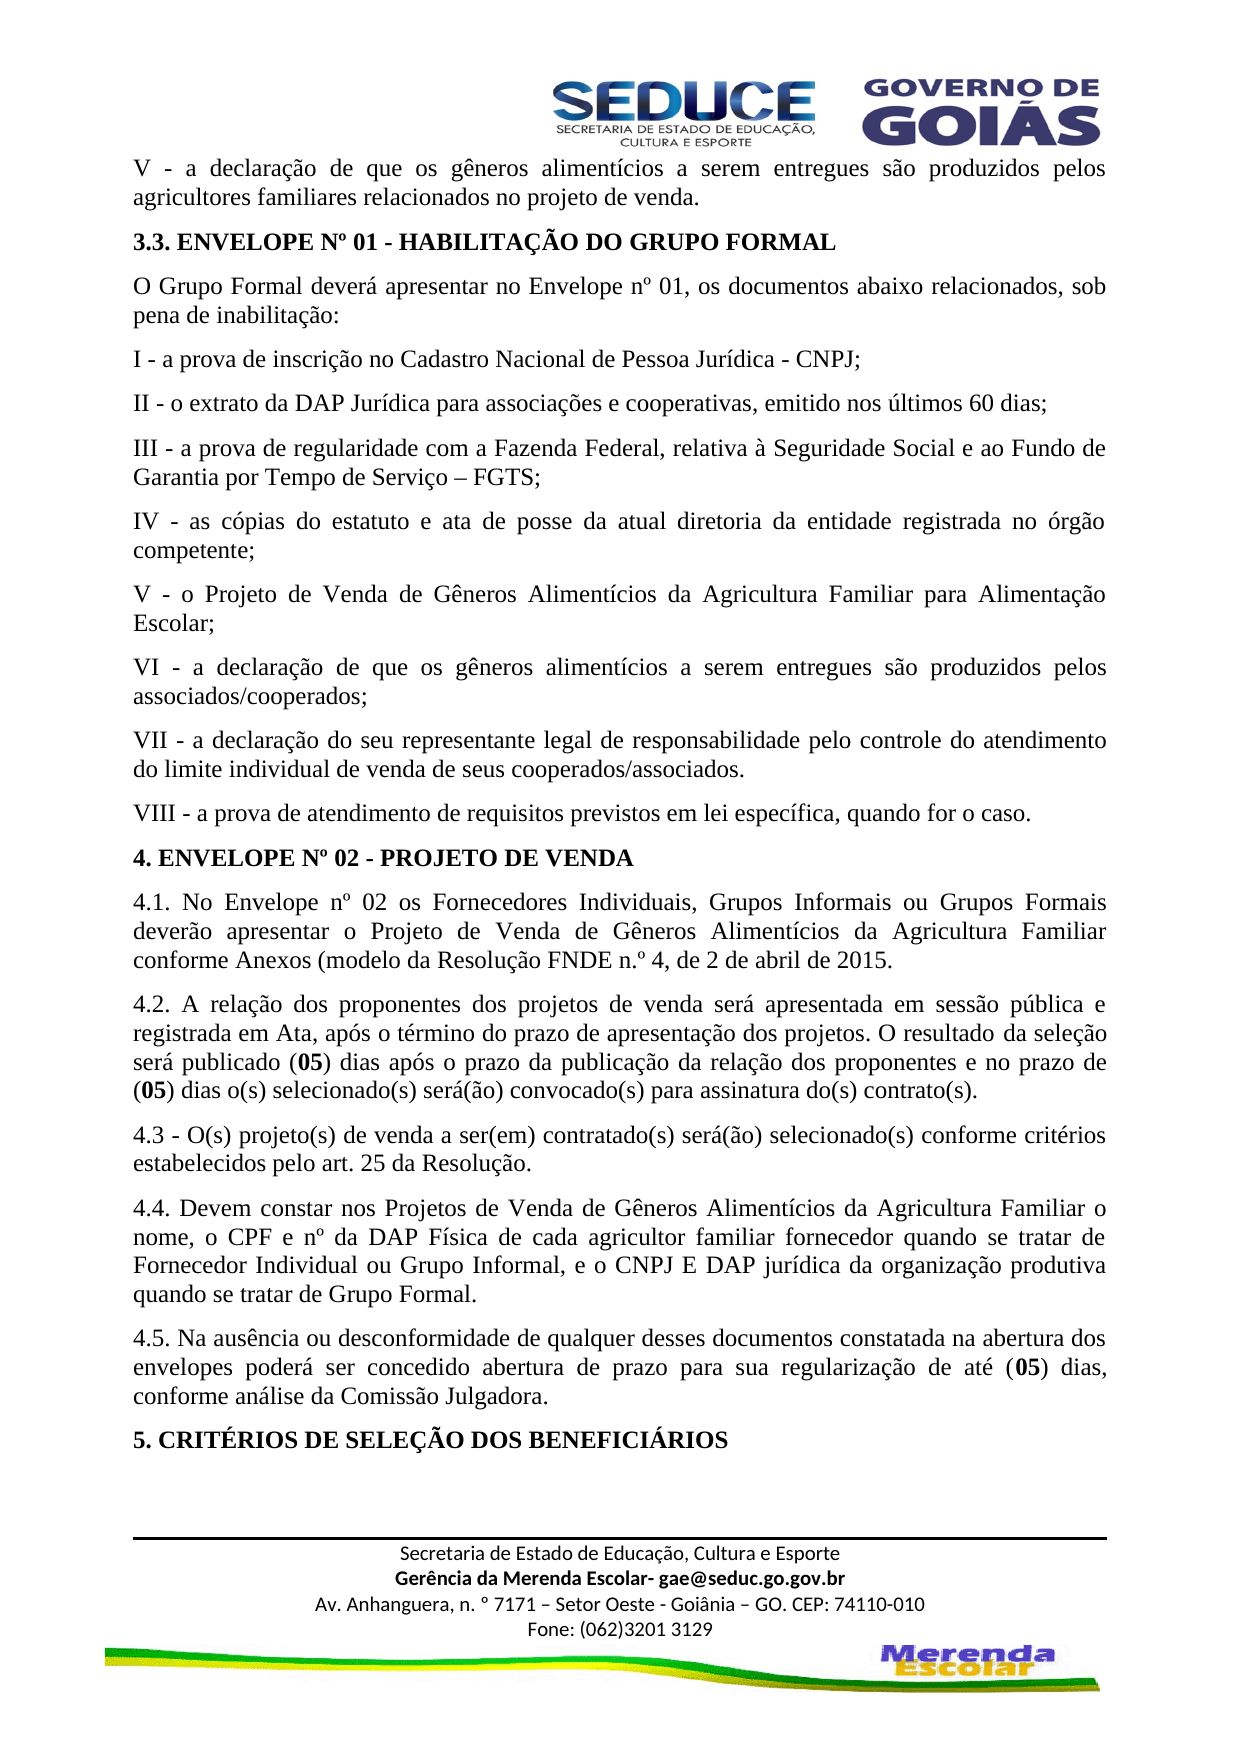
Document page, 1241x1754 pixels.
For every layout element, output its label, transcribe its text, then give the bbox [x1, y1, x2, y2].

text O Grupo Formal deverá apresentar no Envelope nº 01, os documentos abaixo relacionados, sob pena de inabilitação: [133, 271, 1107, 328]
text 4.2. A relação dos proponentes dos projetos de venda será apresentada em sessão pública e registrada em Ata, após o término do prazo de apresentação dos projetos. O resultado da seleção será publicado (05) dias após o prazo da publicação da relação dos proponentes e no prazo de (05) dias o(s) selecionado(s) será(ão) convocado(s) para assinatura do(s) contrato(s). [133, 989, 1107, 1104]
text 4.1. No Envelope nº 02 os Fornecedores Individuais, Grupos Informais ou Grupos Formais deverão apresentar o Projeto de Venda de Gêneros Alimentícios da Agricultura Familiar conforme Anexos (modelo da Resolução FNDE n.º 4, de 2 de abril de 2015. [133, 887, 1107, 973]
picture [552, 73, 1108, 154]
text 4.4. Devem constar nos Projetos de Venda de Gêneros Alimentícios da Agricultura Familiar o nome, o CPF e nº da DAP Física de cada agricultor familiar fornecedor quando se tratar de Fornecedor Individual ou Grupo Informal, e o CNPJ E DAP jurídica da organização produtiva quando se tratar de Grupo Formal. [133, 1193, 1107, 1308]
text 3.3. ENVELOPE Nº 01 - HABILITAÇÃO DO GRUPO FORMAL [133, 227, 1107, 255]
text III - a prova de regularidade com a Fazenda Federal, relativa à Seguridade Social e ao Fundo de Garantia por Tempo de Serviço – FGTS; [133, 433, 1107, 490]
text I - a prova de inscrição no Cadastro Nacional de Pessoa Jurídica - CNPJ; [133, 344, 1107, 373]
text V - a declaração de que os gêneros alimentícios a serem entregues são produzidos pelos agricultores familiares relacionados no projeto de venda. [133, 153, 1107, 211]
text II - o extrato da DAP Jurídica para associações e cooperativas, emitido nos últimos 60 dias; [133, 388, 1107, 417]
text 5. CRITÉRIOS DE SELEÇÃO DOS BENEFICIÁRIOS [133, 1425, 1107, 1454]
text V - o Projeto de Venda de Gêneros Alimentícios da Agricultura Familiar para Alimentação Escolar; [133, 579, 1107, 637]
text VI - a declaração de que os gêneros alimentícios a serem entregues são produzidos pelos associados/cooperados; [133, 652, 1107, 710]
text IV - as cópias do estatuto e ata de posse da atual diretoria da entidade registrada no órgão competente; [133, 506, 1107, 563]
text 4. ENVELOPE Nº 02 - PROJETO DE VENDA [133, 843, 1107, 872]
text VIII - a prova de atendimento de requisitos previstos em lei específica, quando for o caso. [133, 798, 1107, 827]
text 4.3 - O(s) projeto(s) de venda a ser(em) contratado(s) será(ão) selecionado(s) conforme critérios estabelecidos pelo art. 25 da Resolução. [133, 1120, 1107, 1177]
text VII - a declaração do seu representante legal de responsabilidade pelo controle do atendimento do limite individual de venda de seus cooperados/associados. [133, 725, 1107, 783]
text 4.5. Na ausência ou desconformidade de qualquer desses documentos constatada na abertura dos envelopes poderá ser concedido abertura de prazo para sua regularização de até (05) dias, conforme análise da Comissão Julgadora. [133, 1323, 1107, 1410]
